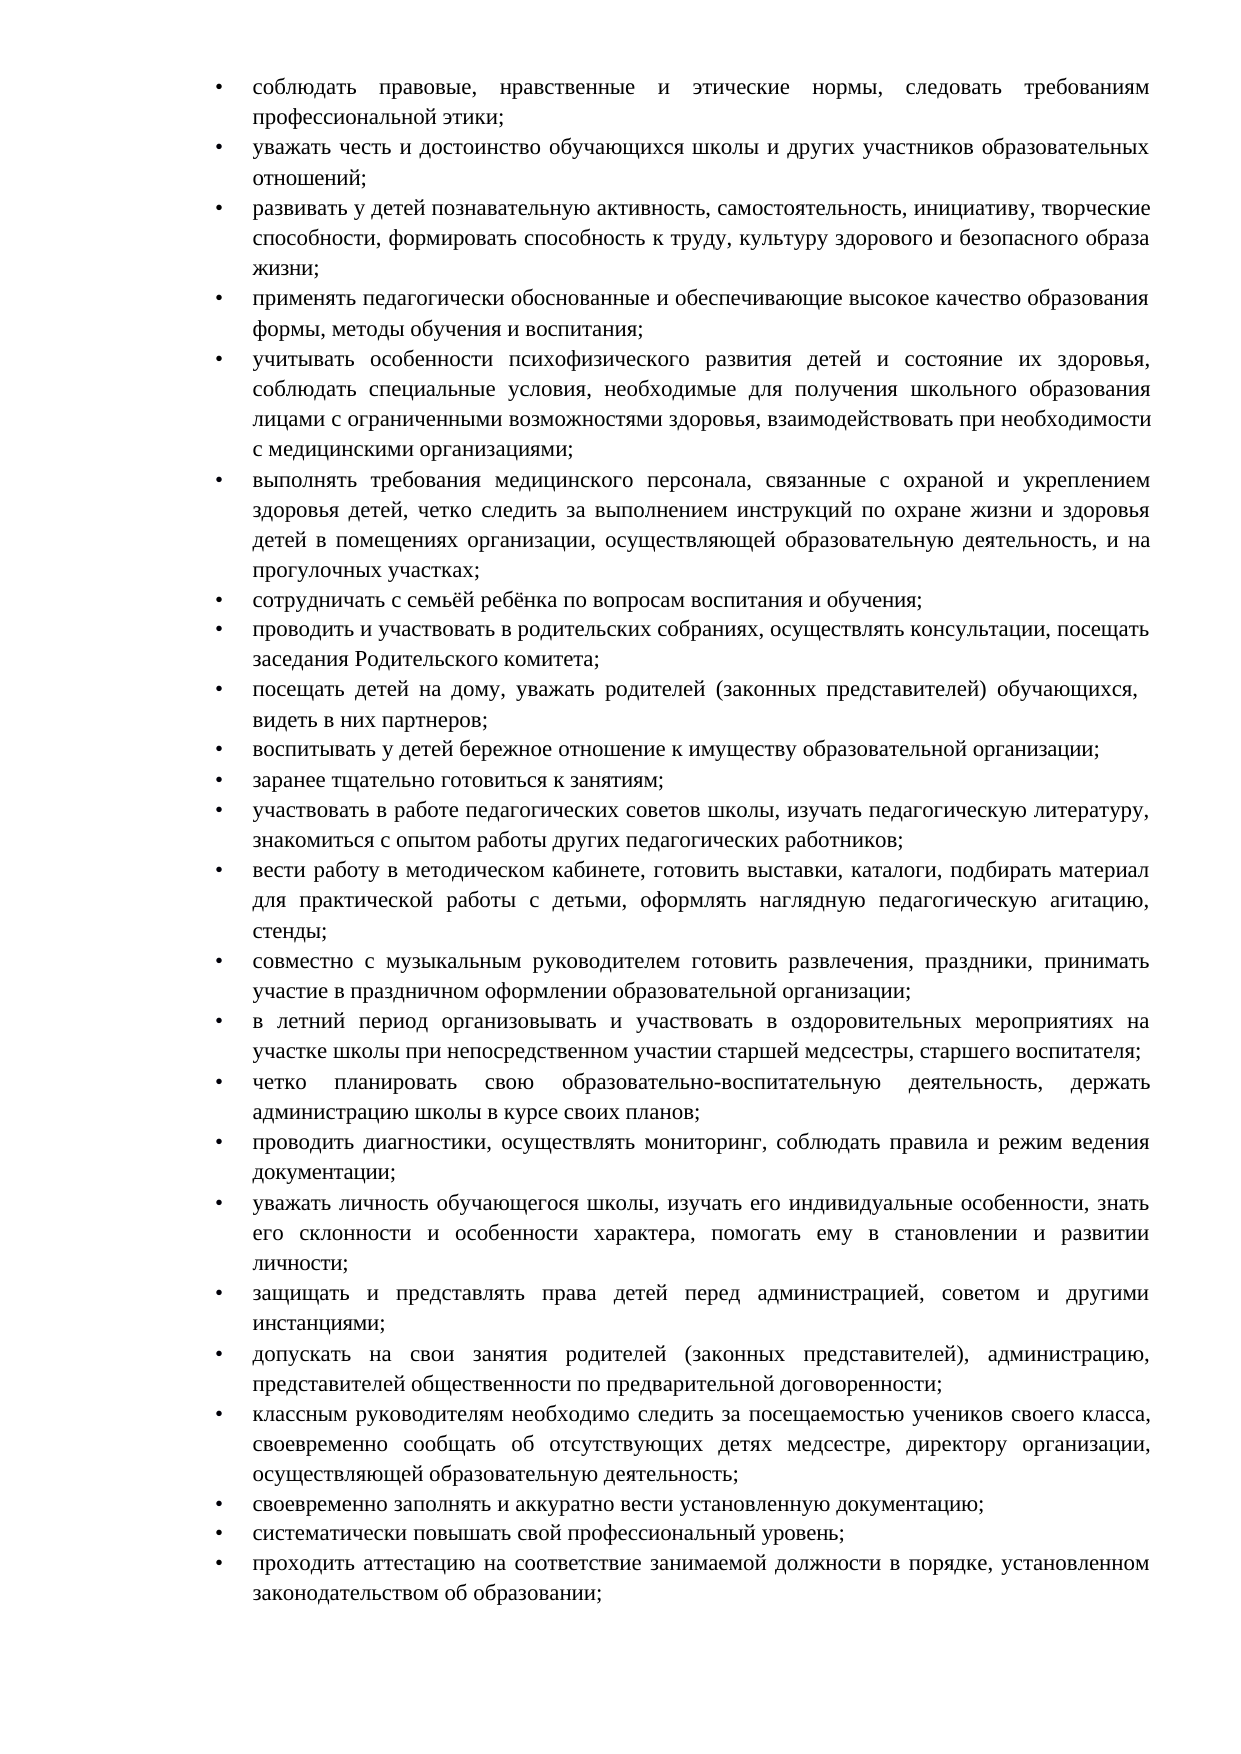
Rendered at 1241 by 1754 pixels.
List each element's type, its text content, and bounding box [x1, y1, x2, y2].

list систематически повышать свой профессиональный уровень; [215, 1519, 1166, 1545]
list уважать честь и достоинство обучающихся школы и других участников образовательных отношений; [215, 133, 1151, 190]
list проходить аттестацию на соответствие занимаемой должности в порядке, установленном законодательством об образовании; [215, 1549, 1151, 1605]
list заранее тщательно готовиться к занятиям; [215, 766, 1166, 792]
list уважать личность обучающегося школы, изучать его индивидуальные особенности, знать его склонности и особенности характера, помогать ему в становлении и развитии личности; [215, 1189, 1151, 1275]
list применять педагогически обоснованные и обеспечивающие высокое качество образования формы, методы обучения и воспитания; [215, 284, 1150, 341]
list совместно с музыкальным руководителем готовить развлечения, праздники, принимать участие в праздничном оформлении образовательной организации; [215, 947, 1151, 1003]
list сотрудничать с семьёй ребёнка по вопросам воспитания и обучения; [215, 587, 1166, 612]
list соблюдать правовые, нравственные и этические нормы, следовать требованиям профессиональной этики; [215, 73, 1151, 129]
list учитывать особенности психофизического развития детей и состояние их здоровья, соблюдать специальные условия, необходимые для получения школьного образования лицами с ограниченными возможностями здоровья, взаимодействовать при необходимости с медицинскими организациями; [215, 345, 1152, 462]
list своевременно заполнять и аккуратно вести установленную документацию; [215, 1491, 1166, 1517]
list защищать и представлять права детей перед администрацией, советом и другими инстанциями; [215, 1279, 1151, 1336]
list участвовать в работе педагогических советов школы, изучать педагогическую литературу, знакомиться с опытом работы других педагогических работников; [215, 796, 1151, 852]
list вести работу в методическом кабинете, готовить выставки, каталоги, подбирать материал для практической работы с детьми, оформлять наглядную педагогическую агитацию, стенды; [215, 856, 1151, 943]
list допускать на свои занятия родителей (законных представителей), администрацию, представителей общественности по предварительной договоренности; [215, 1340, 1152, 1396]
list воспитывать у детей бережное отношение к имуществу образовательной организации; [215, 736, 1166, 762]
list выполнять требования медицинского персонала, связанные с охраной и укреплением здоровья детей, четко следить за выполнением инструкций по охране жизни и здоровья детей в помещениях организации, осуществляющей образовательную деятельность, и на прогулочных участках; [215, 466, 1152, 583]
list классным руководителям необходимо следить за посещаемостью учеников своего класса, своевременно сообщать об отсутствующих детях медсестре, директору организации, осуществляющей образовательную деятельность; [215, 1400, 1152, 1487]
list в летний период организовывать и участвовать в оздоровительных мероприятиях на участке школы при непосредственном участии старшей медсестры, старшего воспитателя; [215, 1007, 1151, 1064]
list развивать у детей познавательную активность, самостоятельность, инициативу, творческие способности, формировать способность к труду, культуру здорового и безопасного образа жизни; [215, 194, 1151, 281]
list четко планировать свою образовательно-воспитательную деятельность, держать администрацию школы в курсе своих планов; [215, 1068, 1152, 1124]
list посещать детей на дому, уважать родителей (законных представителей) обучающихся, видеть в них партнеров; [215, 676, 1151, 732]
list проводить диагностики, осуществлять мониторинг, соблюдать правила и режим ведения документации; [215, 1128, 1151, 1185]
list проводить и участвовать в родительских собраниях, осуществлять консультации, посещать заседания Родительского комитета; [215, 615, 1151, 672]
